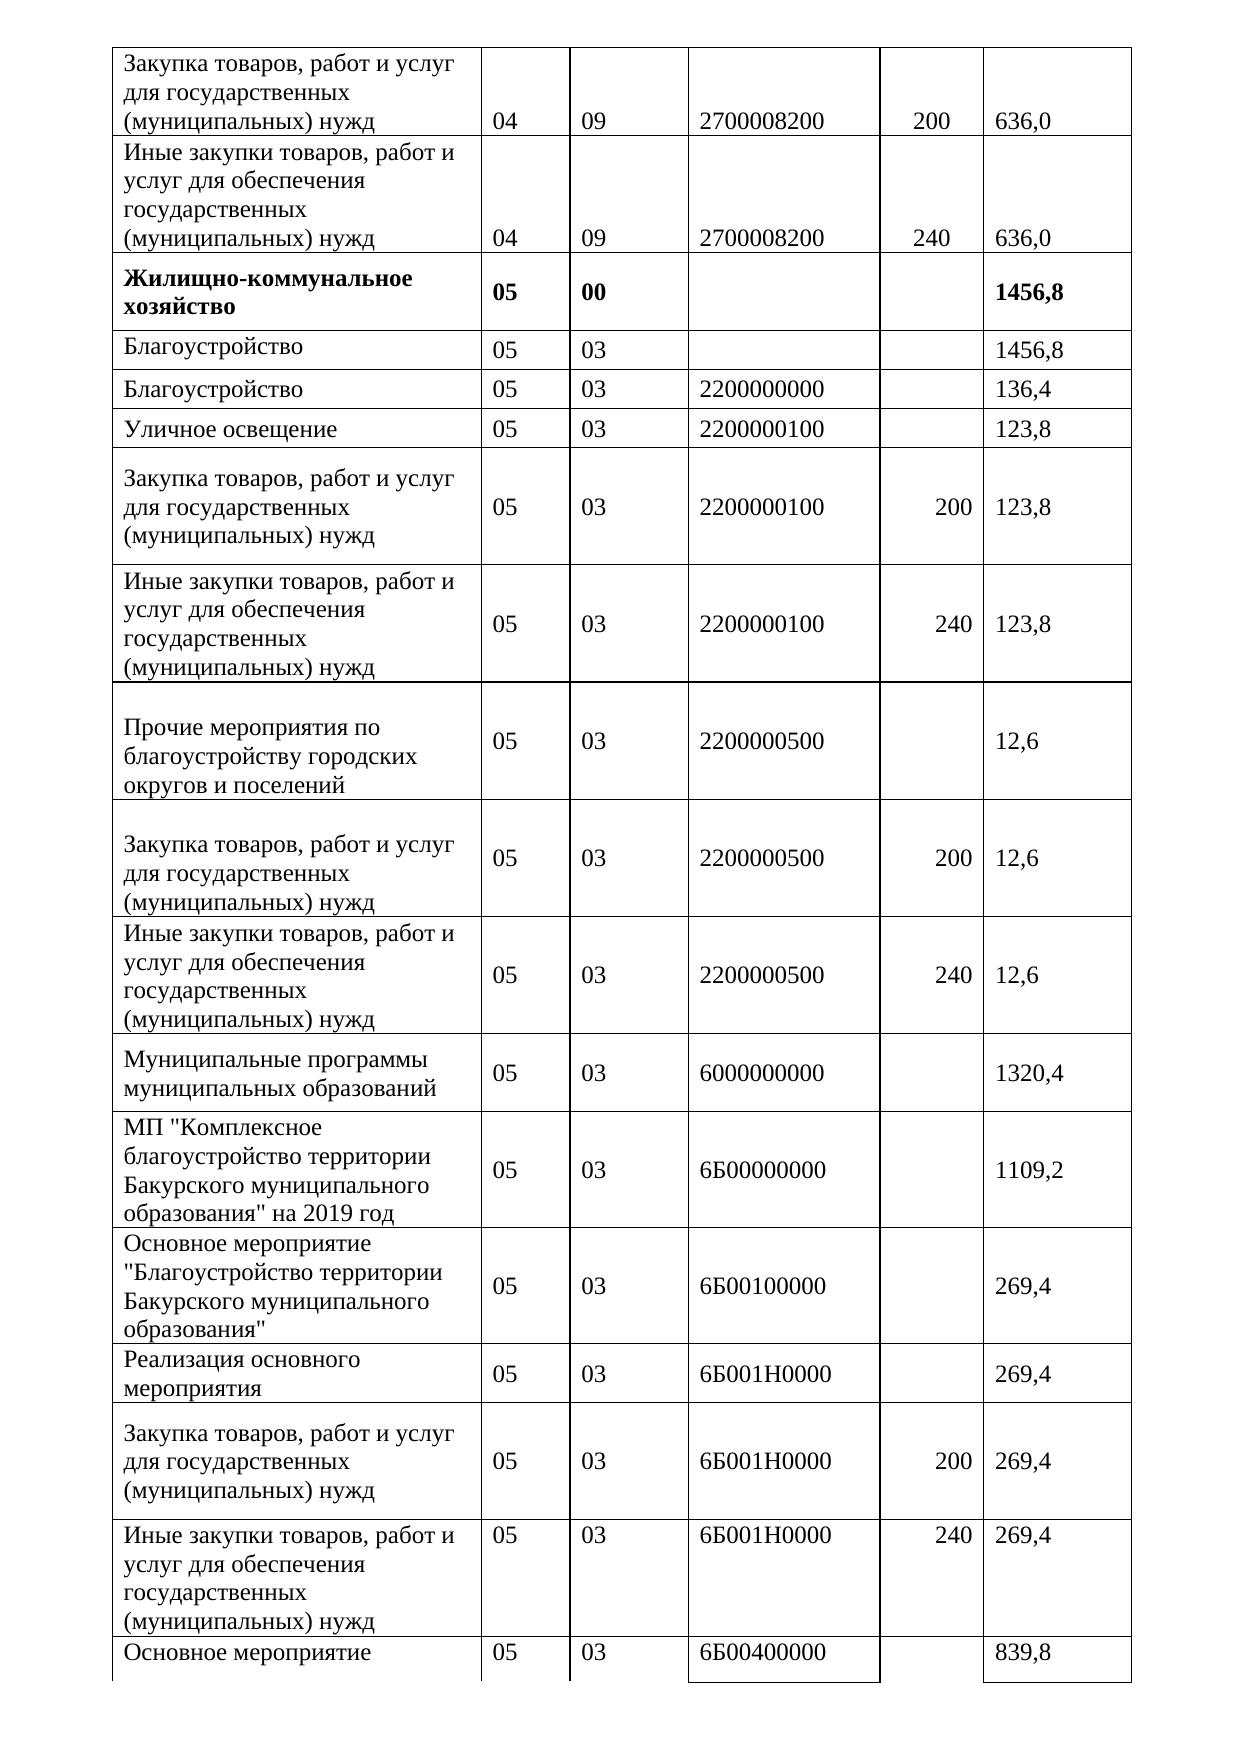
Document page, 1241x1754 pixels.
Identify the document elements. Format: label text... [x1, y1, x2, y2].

table_cell 269,4 [984, 1520, 1131, 1636]
table_cell 240 [881, 917, 983, 1033]
table_cell [881, 331, 983, 369]
table_cell 2200000500 [689, 683, 879, 799]
table_cell 04 [482, 136, 569, 252]
table_cell 05 [482, 565, 569, 681]
table_cell 03 [571, 1112, 688, 1227]
table_cell [881, 1344, 983, 1402]
table_cell 200 [881, 48, 983, 134]
table_cell 03 [571, 331, 688, 369]
table_cell 200 [881, 800, 983, 916]
table_cell 05 [482, 409, 569, 447]
table_cell 2200000000 [689, 370, 879, 408]
table_cell Благоустройство [113, 370, 481, 408]
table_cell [112, 1637, 481, 1682]
table_cell 6Б00000000 [689, 1112, 879, 1227]
table_cell 6Б00400000 [689, 1637, 879, 1682]
table_cell 05 [482, 1403, 569, 1519]
table_cell 200 [881, 448, 983, 564]
table_cell 240 [881, 1520, 983, 1636]
table_cell Иные закупки товаров, работ и услуг для обеспечения государственных (муниципальных) нужд [113, 136, 481, 252]
table_cell Закупка товаров, работ и услуг для государственных (муниципальных) нужд [113, 48, 481, 134]
table_cell 6000000000 [689, 1034, 879, 1111]
table_cell 12,6 [984, 917, 1131, 1033]
table_cell Закупка товаров, работ и услуг для государственных (муниципальных) нужд [113, 800, 481, 916]
table_cell [881, 1637, 983, 1682]
table_cell 636,0 [984, 136, 1131, 252]
table_cell 12,6 [984, 800, 1131, 916]
table_cell 00 [571, 253, 688, 330]
table_cell 123,8 [984, 448, 1131, 564]
table_cell 269,4 [984, 1344, 1131, 1402]
table_cell Иные закупки товаров, работ и услуг для обеспечения государственных (муниципальных) нужд [113, 917, 481, 1033]
table_cell 05 [482, 253, 569, 330]
table_cell 123,8 [984, 409, 1131, 447]
table_cell 03 [571, 565, 688, 681]
table_cell 2700008200 [689, 136, 879, 252]
table_cell 03 [571, 1344, 688, 1402]
table_cell [881, 253, 983, 330]
table_cell 03 [571, 409, 688, 447]
table_cell [689, 331, 879, 369]
table_cell 6Б001H0000 [689, 1520, 879, 1636]
table_cell [881, 1034, 983, 1111]
table_cell МП "Комплексное благоустройство территории Бакурского муниципального образования" на 2019 год [113, 1112, 481, 1227]
table_cell 05 [482, 917, 569, 1033]
table_cell 03 [570, 1637, 688, 1682]
table_cell 03 [571, 448, 688, 564]
table_cell 03 [571, 800, 688, 916]
table_cell 839,8 [984, 1637, 1131, 1682]
table_cell 05 [482, 1112, 569, 1227]
table_cell 6Б001H0000 [689, 1344, 879, 1402]
table_cell 1109,2 [984, 1112, 1131, 1227]
table_cell 09 [571, 136, 688, 252]
table_cell 05 [482, 448, 569, 564]
table_cell 2200000100 [689, 448, 879, 564]
table_cell 2200000100 [689, 409, 879, 447]
table_cell 2200000500 [689, 917, 879, 1033]
table_cell [881, 1112, 983, 1227]
table_cell 09 [571, 48, 688, 134]
table_cell Муниципальные программы муниципальных образований [113, 1034, 481, 1111]
table_cell 03 [571, 683, 688, 799]
table_cell 05 [482, 1228, 569, 1343]
table_cell 04 [482, 48, 569, 134]
table_cell Основное мероприятие "Благоустройство территории Бакурского муниципального образования" [113, 1228, 481, 1343]
table_cell 269,4 [984, 1228, 1131, 1343]
table_cell 05 [482, 1520, 569, 1636]
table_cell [113, 1403, 481, 1519]
table_cell 2700008200 [689, 48, 879, 134]
table_cell 05 [482, 331, 569, 369]
table_cell 03 [571, 1403, 688, 1519]
table_cell 6Б00100000 [689, 1228, 879, 1343]
table_cell 1456,8 [984, 253, 1131, 330]
table_cell 240 [881, 136, 983, 252]
table_cell 2200000100 [689, 565, 879, 681]
table_cell [689, 253, 879, 330]
table_cell 200 [881, 1403, 983, 1519]
table_cell 269,4 [984, 1403, 1131, 1519]
table_cell 136,4 [984, 370, 1131, 408]
table_cell [881, 683, 983, 799]
table_cell 636,0 [984, 48, 1131, 134]
table_cell 05 [482, 370, 569, 408]
table_cell [881, 370, 983, 408]
table_cell Закупка товаров, работ и услуг для государственных (муниципальных) нужд [113, 448, 481, 564]
table_cell Благоустройство [113, 331, 481, 369]
table_cell 2200000500 [689, 800, 879, 916]
table_cell 03 [571, 1228, 688, 1343]
table_cell 03 [571, 370, 688, 408]
table_cell 03 [571, 1520, 688, 1636]
table_cell 05 [482, 1344, 569, 1402]
table_cell 6Б001H0000 [689, 1403, 879, 1519]
table_cell 12,6 [984, 683, 1131, 799]
table_cell Прочие мероприятия по благоустройству городских округов и поселений [113, 683, 481, 799]
table_cell 240 [881, 565, 983, 681]
table_cell 05 [482, 1034, 569, 1111]
table_cell 03 [571, 1034, 688, 1111]
table_cell 03 [571, 917, 688, 1033]
table_cell Реализация основного мероприятия [113, 1344, 481, 1402]
table_cell Жилищно-коммунальное хозяйство [113, 253, 481, 330]
table_cell 05 [482, 683, 569, 799]
table_cell 05 [482, 800, 569, 916]
table_cell [881, 1228, 983, 1343]
table_cell 05 [481, 1637, 570, 1682]
table_cell Уличное освещение [113, 409, 481, 447]
table_cell 123,8 [984, 565, 1131, 681]
table_cell [881, 409, 983, 447]
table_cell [113, 1520, 481, 1636]
table_cell 1320,4 [984, 1034, 1131, 1111]
table_cell 1456,8 [984, 331, 1131, 369]
table_cell Иные закупки товаров, работ и услуг для обеспечения государственных (муниципальных) нужд [113, 565, 481, 681]
